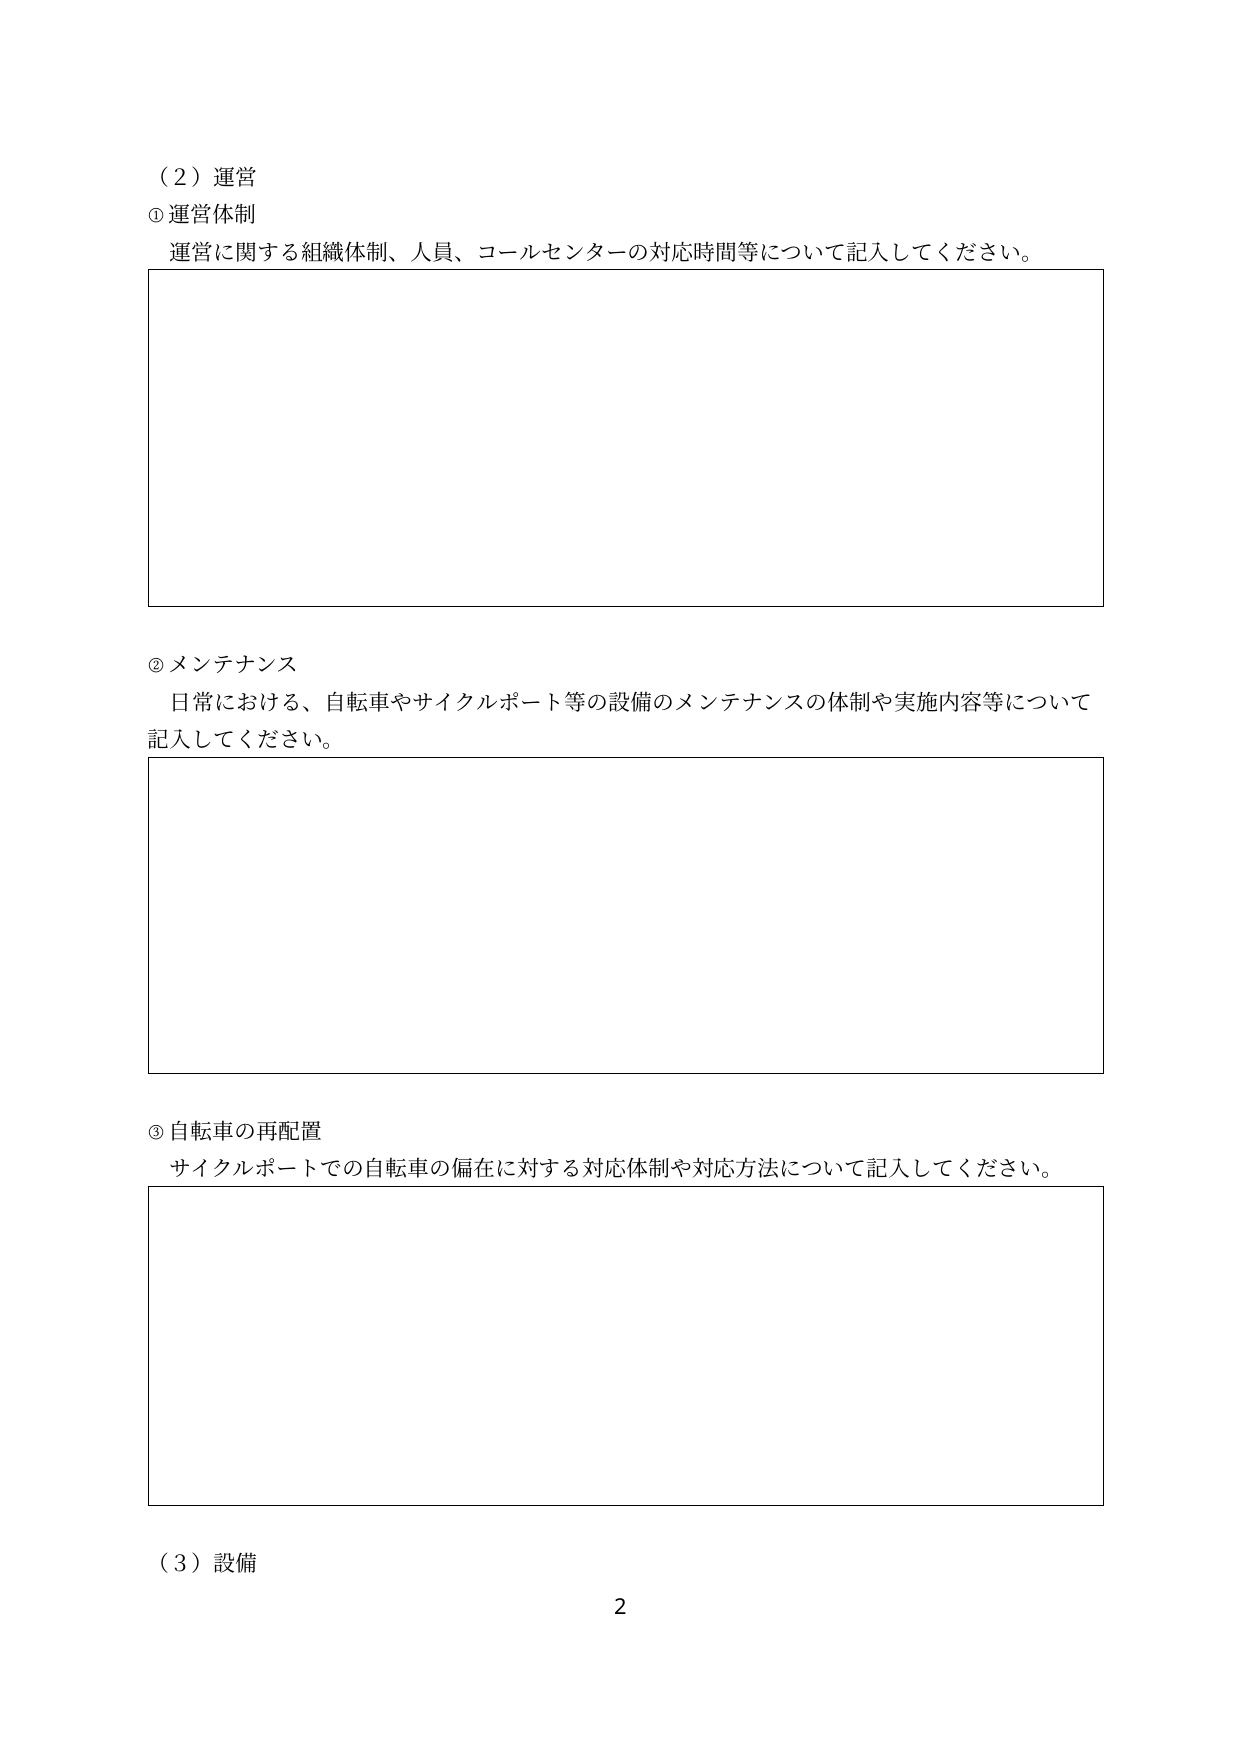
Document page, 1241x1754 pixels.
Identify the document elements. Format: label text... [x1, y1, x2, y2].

text 日常における、自転車やサイクルポート等の設備のメンテナンスの体制や実施内容等について記入してください。 [148, 682, 1092, 757]
text サイクルポートでの自転車の偏在に対する対応体制や対応方法について記入してください。 [148, 1148, 1092, 1186]
table_header [149, 270, 1103, 606]
text （２）運営 [148, 157, 1092, 194]
text 運営に関する組織体制、人員、コールセンターの対応時間等について記入してください。 [148, 232, 1092, 269]
text ②メンテナンス [148, 644, 1092, 682]
text ③自転車の再配置 [148, 1111, 1092, 1148]
text （３）設備 [148, 1543, 1092, 1581]
text ①運営体制 [148, 194, 1092, 232]
table_header [149, 1187, 1103, 1504]
table_header [149, 758, 1103, 1072]
